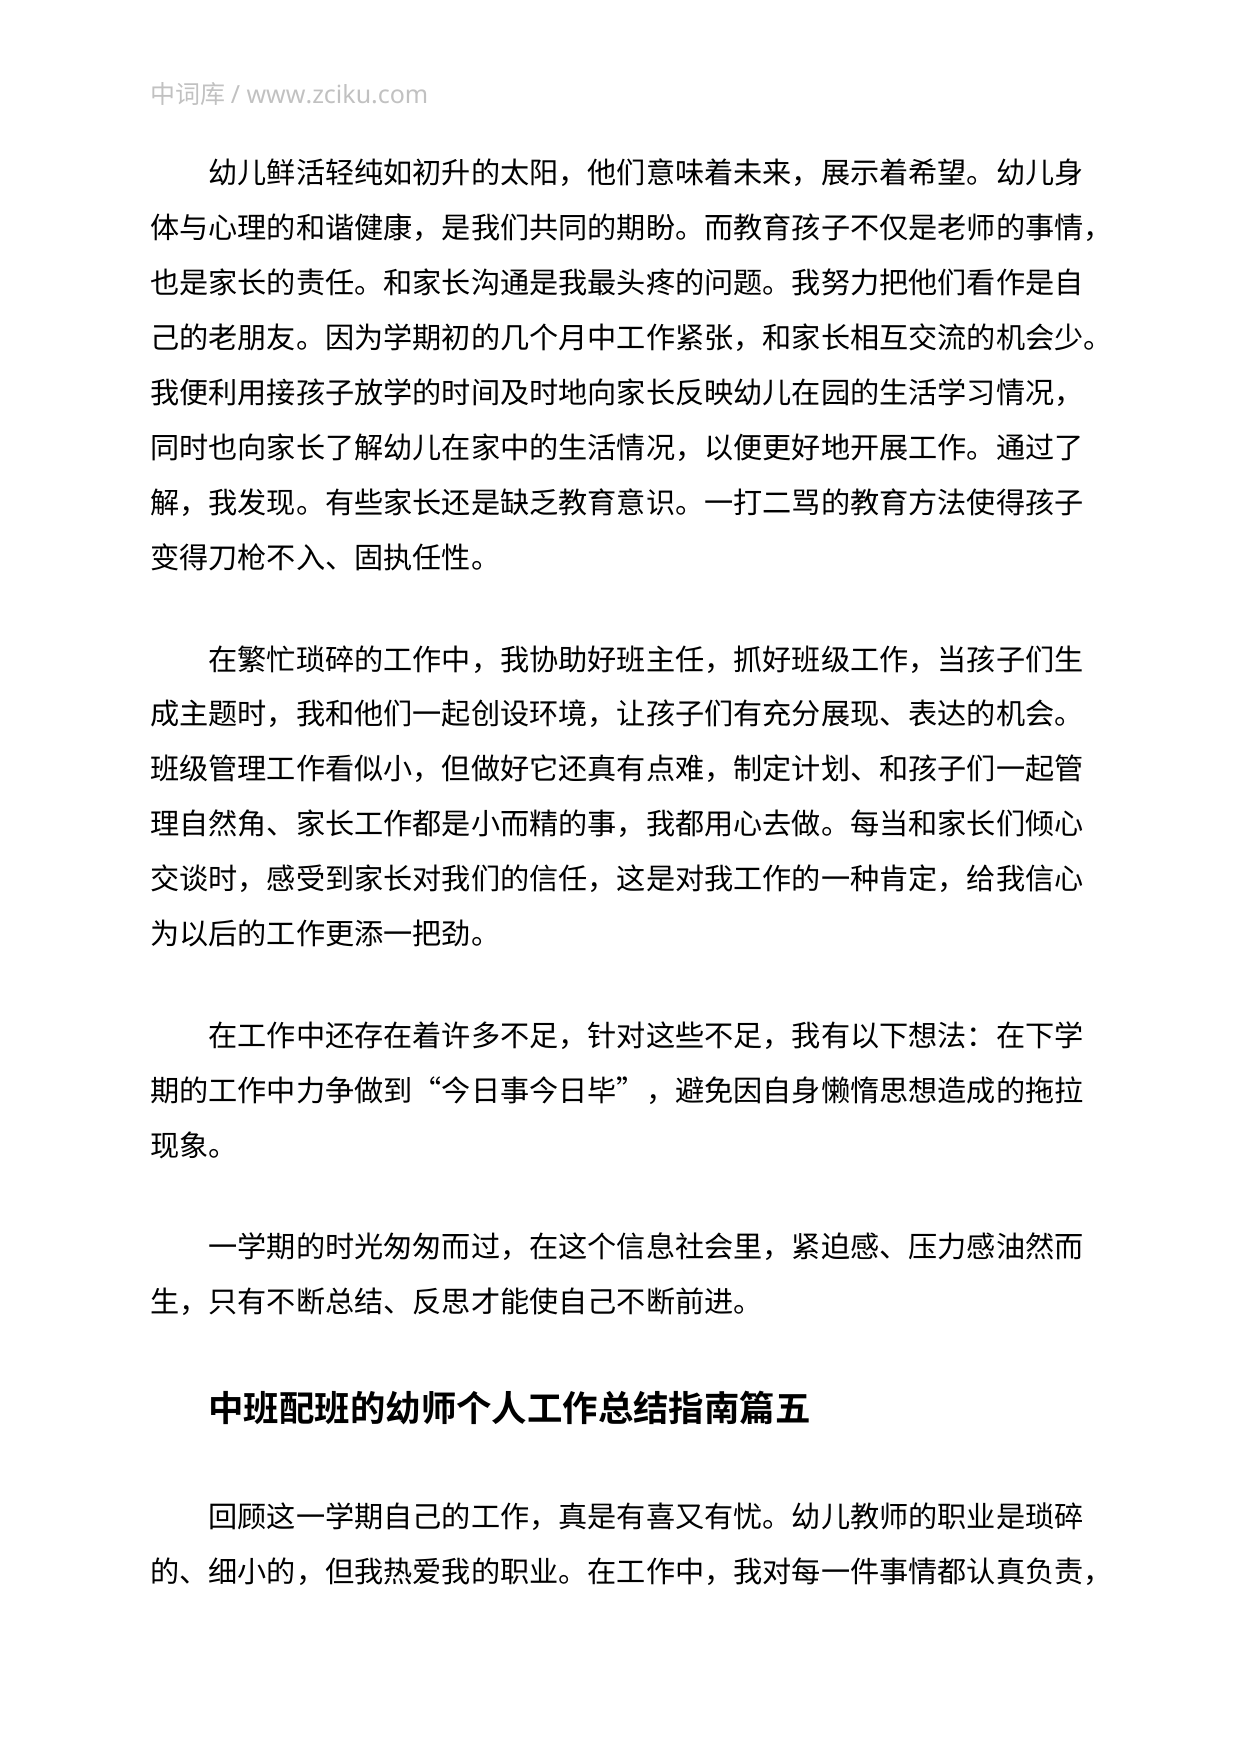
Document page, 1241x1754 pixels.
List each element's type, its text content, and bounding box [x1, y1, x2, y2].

text 一学期的时光匆匆而过，在这个信息社会里，紧迫感、压力感油然而生，只有不断总结、反思才能使自己不断前进。 [150, 1224, 1090, 1321]
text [150, 1494, 1090, 1591]
text 在工作中还存在着许多不足，针对这些不足，我有以下想法：在下学期的工作中力争做到“今日事今日毕”，避免因自身懒惰思想造成的拖拉现象。 [150, 1012, 1090, 1164]
text 中班配班的幼师个人工作总结指南篇五 [150, 1381, 1090, 1432]
text 幼儿鲜活轻纯如初升的太阳，他们意味着未来，展示着希望。幼儿身体与心理的和谐健康，是我们共同的期盼。而教育孩子不仅是老师的事情，也是家长的责任。和家长沟通是我最头疼的问题。我努力把他们看作是自己的老朋友。因为学期初的几个月中工作紧张，和家长相互交流的机会少。我便利用接孩子放学的时间及时地向家长反映幼儿在园的生活学习情况，同时也向家长了解幼儿在家中的生活情况，以便更好地开展工作。通过了解，我发现。有些家长还是缺乏教育意识。一打二骂的教育方法使得孩子变得刀枪不入、固执任性。 [150, 150, 1090, 577]
text 在繁忙琐碎的工作中，我协助好班主任，抓好班级工作，当孩子们生成主题时，我和他们一起创设环境，让孩子们有充分展现、表达的机会。班级管理工作看似小，但做好它还真有点难，制定计划、和孩子们一起管理自然角、家长工作都是小而精的事，我都用心去做。每当和家长们倾心交谈时，感受到家长对我们的信任，这是对我工作的一种肯定，给我信心为以后的工作更添一把劲。 [150, 636, 1090, 953]
